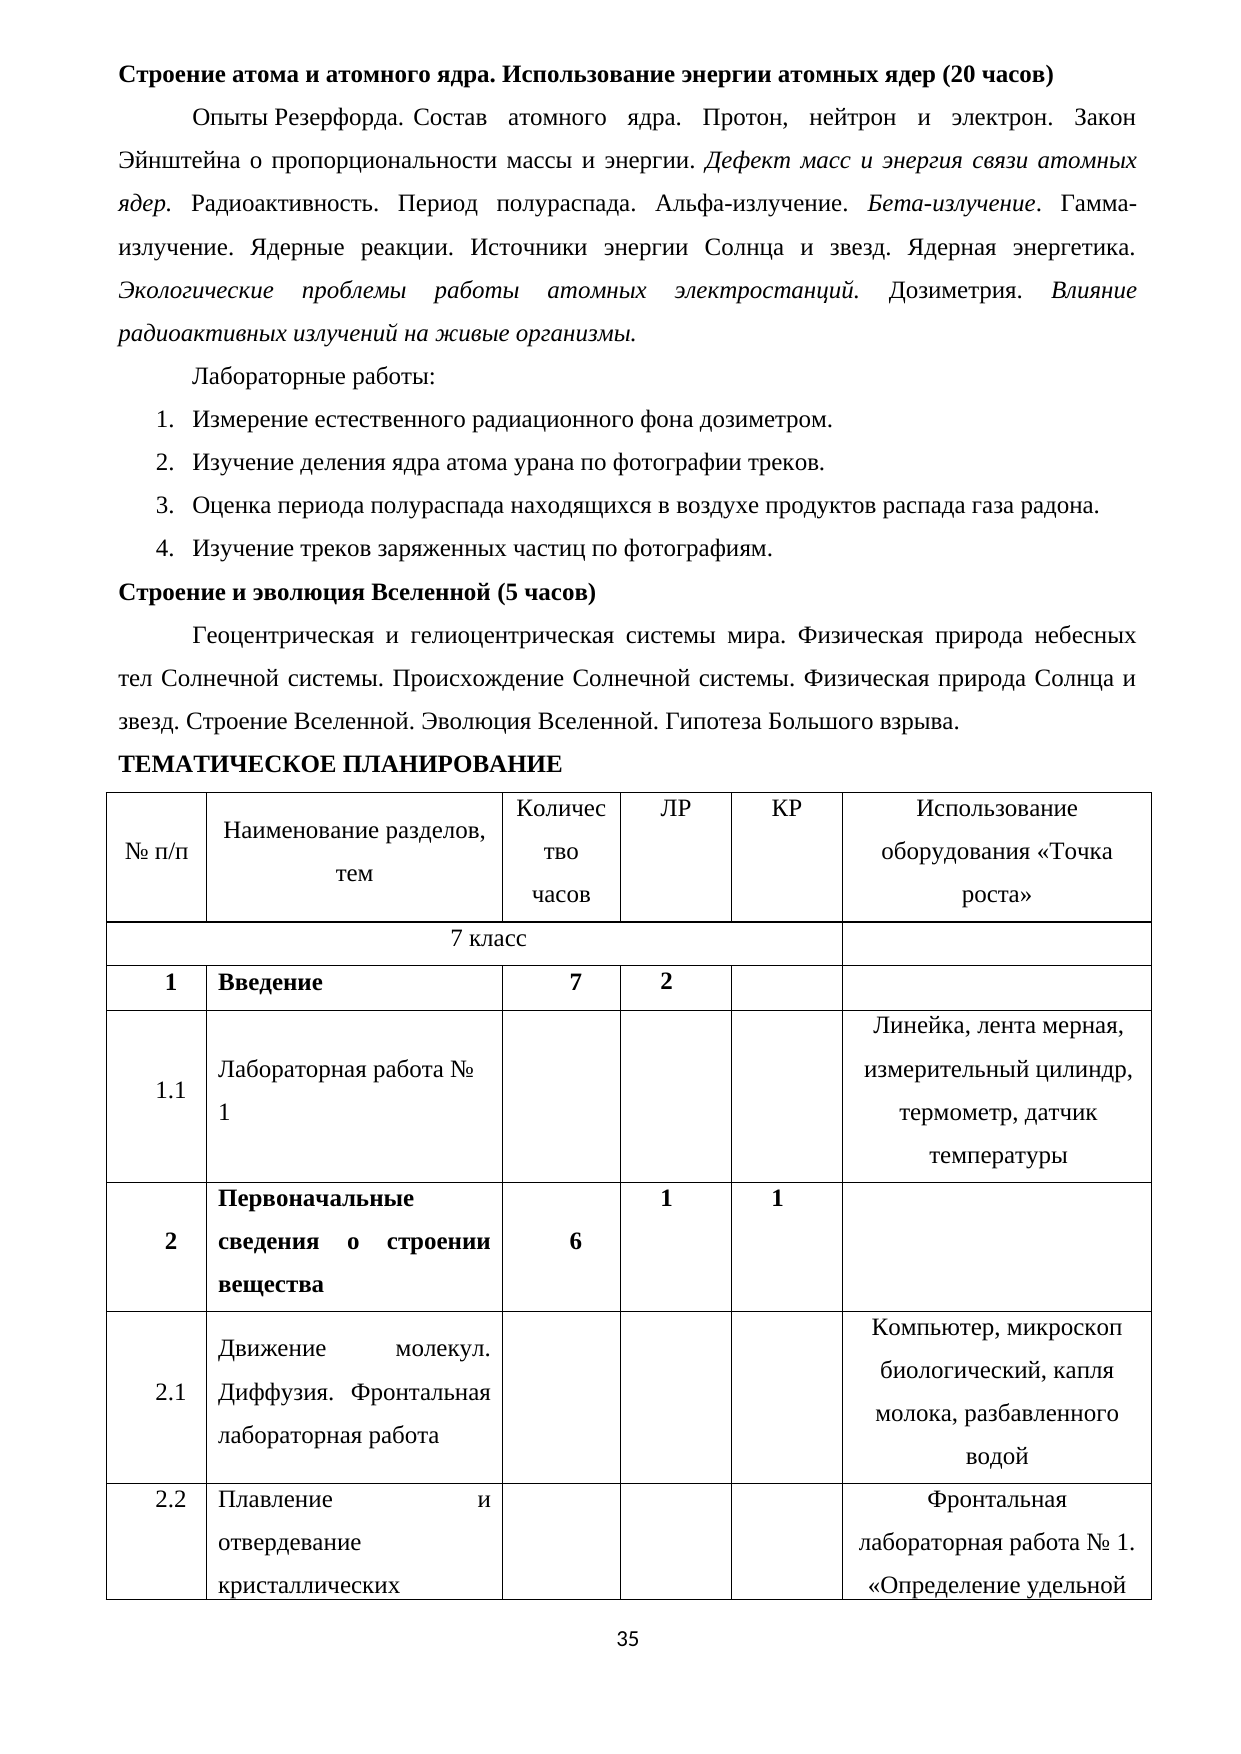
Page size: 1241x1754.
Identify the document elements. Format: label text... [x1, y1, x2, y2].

table_cell [503, 1484, 620, 1599]
table_cell 1 [621, 1183, 731, 1311]
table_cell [843, 1484, 1151, 1599]
table_cell 7 класс [107, 923, 842, 965]
table_cell [843, 923, 1151, 965]
table_cell 7 [503, 966, 620, 1009]
table_cell Введение [207, 966, 502, 1009]
table_header Количество часов [503, 793, 620, 921]
text Опыты Резерфорда. Состав атомного ядра. Протон, нейтрон и электрон. Закон Эйнштейна о пропорциональности массы и энергии. Дефект масс и энергия связи атомных ядер. Радиоактивность. Период полураспада. Альфа-излучение. Бета-излучение. Гамма-излучение. Ядерные реакции. Источники энергии Солнца и звезд. Ядерная энергетика. Экологические проблемы работы атомных электростанций. Дозиметрия. Влияние радиоактивных излучений на живые организмы. [118, 102, 1137, 347]
list Измерение естественного радиационного фона дозиметром. [156, 404, 1137, 433]
table_cell [621, 1484, 731, 1599]
table_cell [843, 966, 1151, 1009]
table_header ЛР [621, 793, 731, 921]
table_header Использование оборудования «Точка роста» [843, 793, 1151, 921]
table_cell 2.2 [107, 1484, 206, 1599]
table_cell 1 [732, 1183, 842, 1311]
text Лабораторные работы: [192, 361, 1137, 390]
table_cell [732, 966, 842, 1009]
text Геоцентрическая и гелиоцентрическая системы мира. Физическая природа небесных тел Солнечной системы. Происхождение Солнечной системы. Физическая природа Солнца и звезд. Строение Вселенной. Эволюция Вселенной. Гипотеза Большого взрыва. [118, 620, 1137, 735]
table_cell Лабораторная работа № 1 [207, 1011, 502, 1182]
table_header № п/п [107, 793, 206, 921]
table_cell Первоначальные сведения о строении вещества [207, 1183, 502, 1311]
table_cell 2 [107, 1183, 206, 1311]
table_cell Линейка, лента мерная, измерительный цилиндр, термометр, датчик температуры [843, 1011, 1151, 1182]
table_cell 2 [621, 966, 731, 1009]
table_cell Движение молекул. Диффузия. Фронтальная лабораторная работа [207, 1312, 502, 1483]
table_cell [732, 1312, 842, 1483]
table_cell [843, 1183, 1151, 1311]
table_cell [503, 1312, 620, 1483]
table_cell [503, 1011, 620, 1182]
text ТЕМАТИЧЕСКОЕ ПЛАНИРОВАНИЕ [118, 749, 1137, 778]
list Оценка периода полураспада находящихся в воздухе продуктов распада газа радона. [156, 490, 1137, 519]
table_cell [732, 1484, 842, 1599]
text Строение атома и атомного ядра. Использование энергии атомных ядер (20 часов) [118, 59, 1137, 88]
table_cell Компьютер, микроскоп биологический, капля молока, разбавленного водой [843, 1312, 1151, 1483]
list Изучение деления ядра атома урана по фотографии треков. [156, 447, 1137, 476]
table_header КР [732, 793, 842, 921]
table_cell [732, 1011, 842, 1182]
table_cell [207, 1484, 502, 1599]
table_cell 1 [107, 966, 206, 1009]
table_cell 6 [503, 1183, 620, 1311]
list Изучение треков заряженных частиц по фотографиям. [156, 533, 1137, 562]
table_cell 1.1 [107, 1011, 206, 1182]
text Строение и эволюция Вселенной (5 часов) [118, 577, 1137, 605]
table_cell [621, 1312, 731, 1483]
table_header Наименование разделов, тем [207, 793, 502, 921]
table_cell 2.1 [107, 1312, 206, 1483]
table_cell [621, 1011, 731, 1182]
